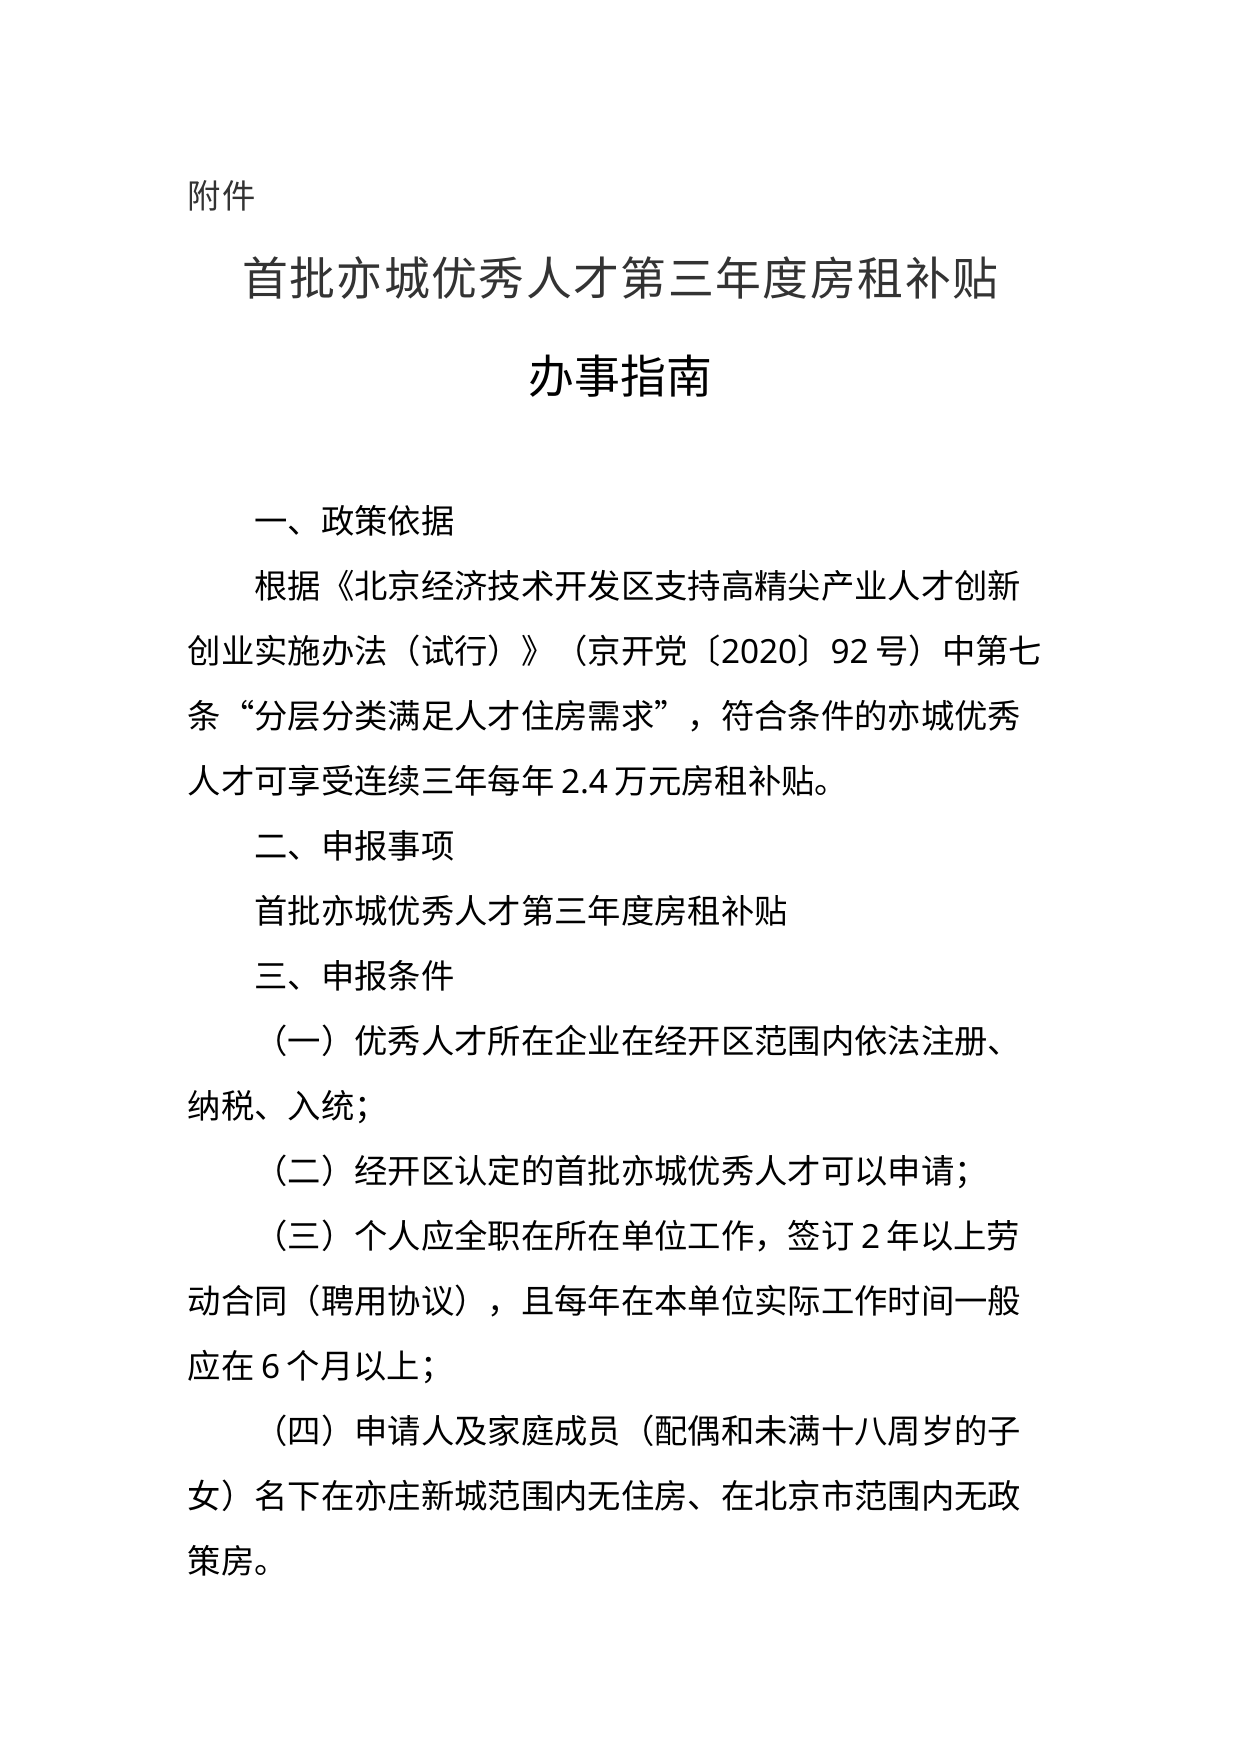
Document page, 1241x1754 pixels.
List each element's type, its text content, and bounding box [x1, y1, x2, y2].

text （四）申请人及家庭成员（配偶和未满十八周岁的子女）名下在亦庄新城范围内无住房、在北京市范围内无政策房。 [187, 1397, 1053, 1592]
text 一、政策依据 [187, 487, 1053, 552]
text 根据《北京经济技术开发区支持高精尖产业人才创新创业实施办法（试行）》（京开党〔2020〕92号）中第七条“分层分类满足人才住房需求”，符合条件的亦城优秀人才可享受连续三年每年2.4万元房租补贴。 [187, 552, 1053, 812]
text 首批亦城优秀人才第三年度房租补贴 [187, 227, 1053, 324]
text 三、申报条件 [187, 942, 1053, 1007]
text 二、申报事项 [187, 812, 1053, 877]
text 办事指南 [187, 324, 1053, 422]
text （二）经开区认定的首批亦城优秀人才可以申请； [187, 1137, 1053, 1202]
text （一）优秀人才所在企业在经开区范围内依法注册、纳税、入统； [187, 1007, 1053, 1137]
text 首批亦城优秀人才第三年度房租补贴 [187, 877, 1053, 942]
text （三）个人应全职在所在单位工作，签订2年以上劳动合同（聘用协议），且每年在本单位实际工作时间一般应在6个月以上； [187, 1202, 1053, 1397]
text 附件 [187, 162, 1053, 227]
